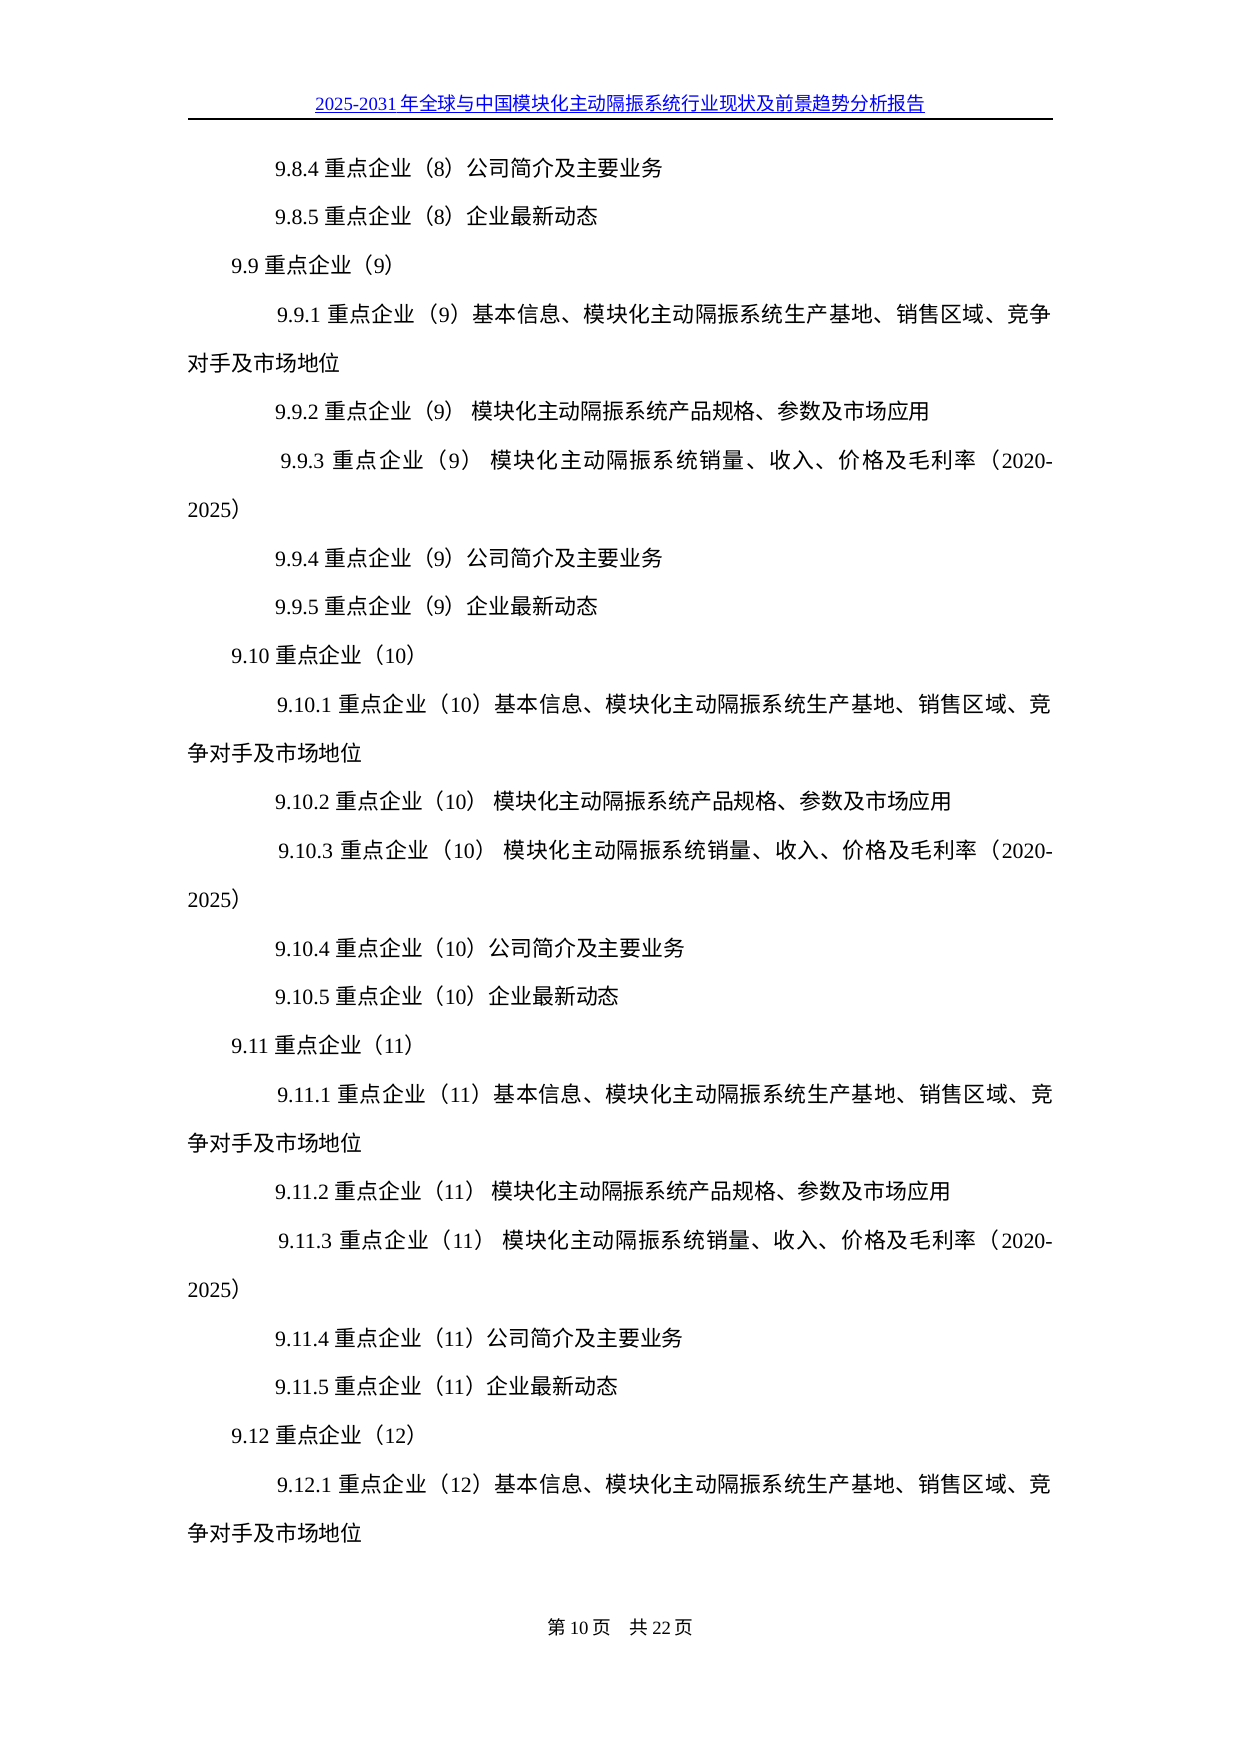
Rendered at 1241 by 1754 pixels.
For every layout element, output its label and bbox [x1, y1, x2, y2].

text [187, 150, 1053, 1548]
